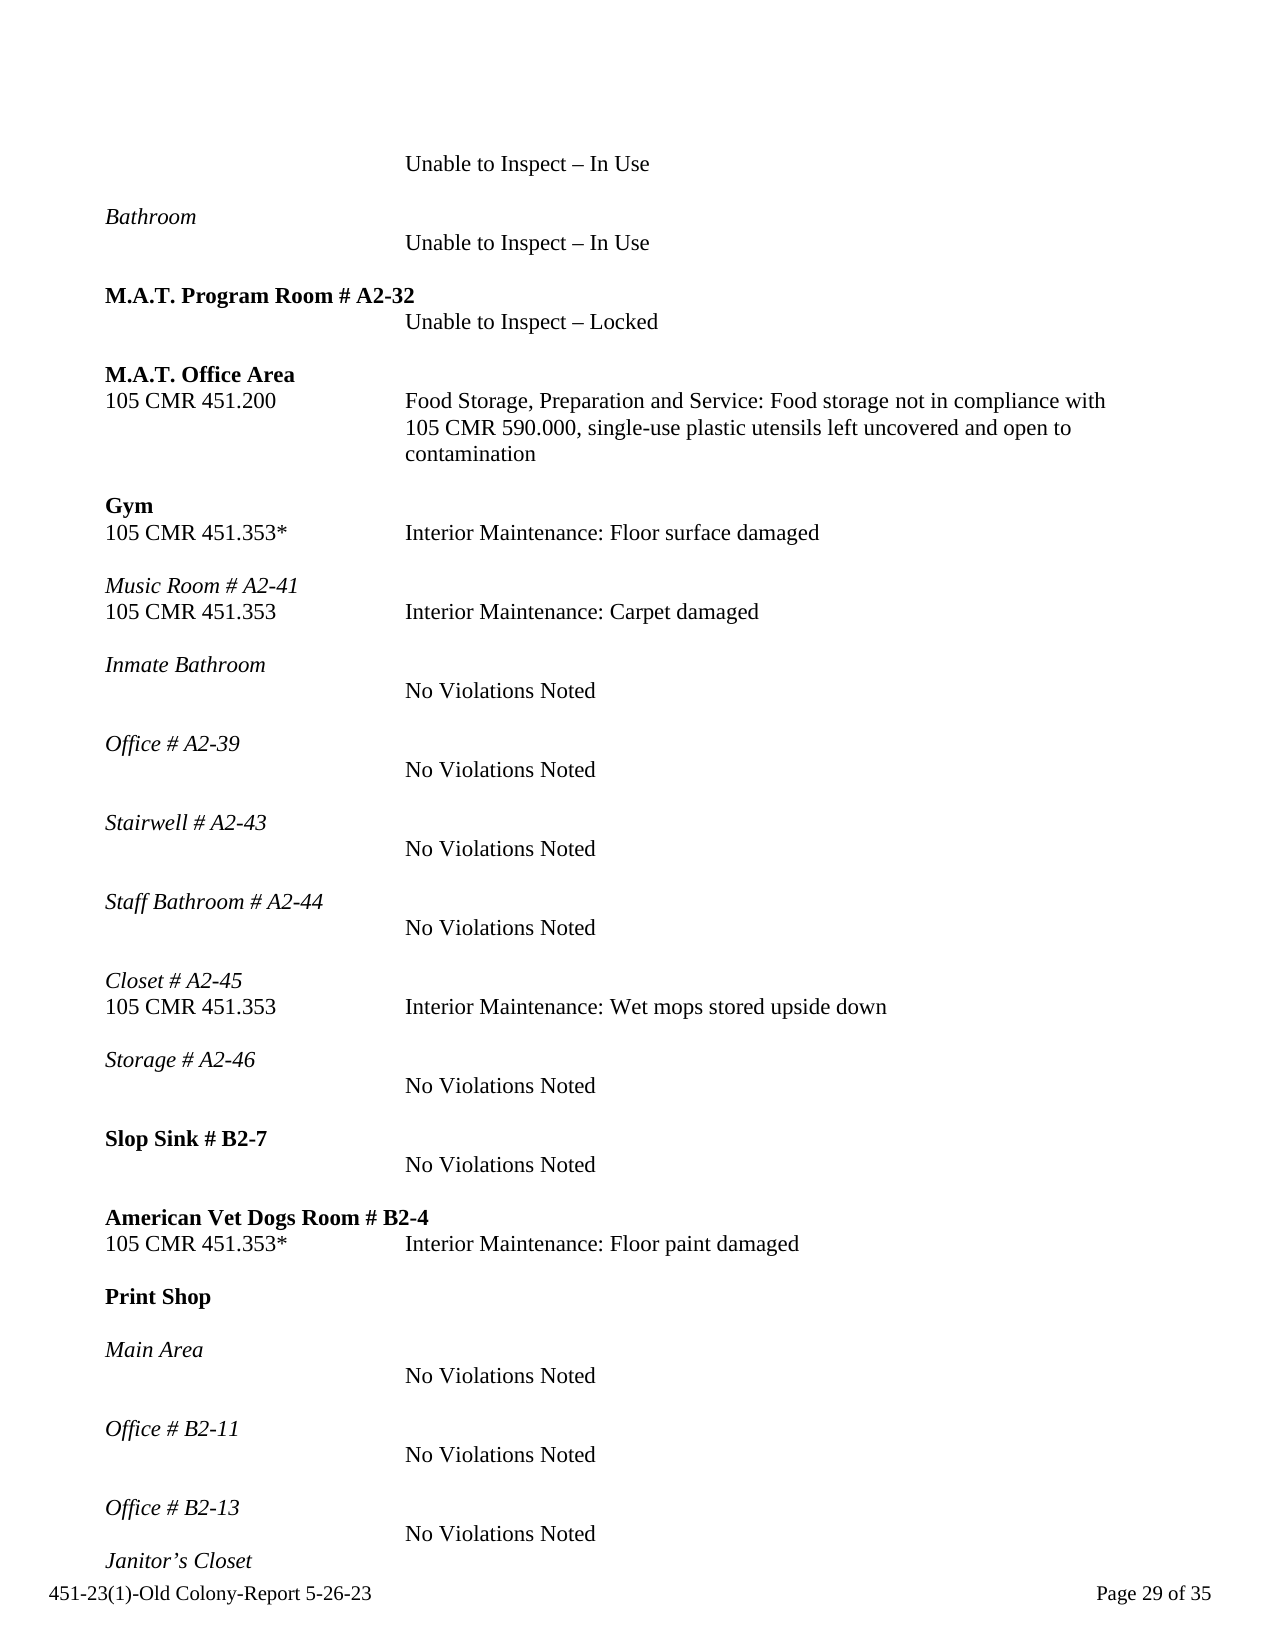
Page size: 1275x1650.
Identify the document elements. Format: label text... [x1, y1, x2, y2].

text Staff Bathroom # A2-44 [105, 888, 1170, 914]
text M.A.T. Office Area [105, 361, 1170, 387]
text Janitor’s Closet [105, 1547, 1170, 1573]
text Music Room # A2-41 [105, 572, 1170, 598]
text Slop Sink # B2-7 [105, 1125, 1170, 1151]
text No Violations Noted [105, 1072, 1170, 1099]
text Office # B2-13 [105, 1494, 1170, 1520]
text Storage # A2-46 [105, 1046, 1170, 1072]
text No Violations Noted [105, 756, 1170, 782]
text Print Shop [105, 1283, 1170, 1309]
text 105 CMR 451.353* Interior Maintenance: Floor surface damaged [105, 519, 1170, 545]
text M.A.T. Program Room # A2-32 [105, 282, 1170, 308]
text Unable to Inspect – In Use [105, 229, 1170, 255]
text 105 CMR 451.353* Interior Maintenance: Floor paint damaged [105, 1231, 1170, 1257]
text No Violations Noted [105, 1362, 1170, 1389]
text 105 CMR 451.353 Interior Maintenance: Carpet damaged [105, 598, 1170, 624]
text Gym [105, 493, 1170, 519]
text Stairwell # A2-43 [105, 809, 1170, 835]
text American Vet Dogs Room # B2-4 [105, 1204, 1170, 1231]
text Office # A2-39 [105, 730, 1170, 756]
text Main Area [105, 1336, 1170, 1362]
text Unable to Inspect – In Use [105, 150, 1170, 176]
text 105 CMR 451.353 Interior Maintenance: Wet mops stored upside down [105, 993, 1170, 1020]
text No Violations Noted [105, 1151, 1170, 1178]
text Unable to Inspect – Locked [105, 308, 1170, 334]
text 105 CMR 590.000, single-use plastic utensils left uncovered and open to contamination [405, 413, 1170, 466]
text 105 CMR 451.200 Food Storage, Preparation and Service: Food storage not in compliance with [105, 387, 1170, 413]
text No Violations Noted [105, 1520, 1170, 1547]
text No Violations Noted [105, 914, 1170, 941]
text Inmate Bathroom [105, 651, 1170, 677]
text Office # B2-11 [105, 1415, 1170, 1441]
text Closet # A2-45 [105, 967, 1170, 993]
text No Violations Noted [105, 677, 1170, 703]
text No Violations Noted [105, 1441, 1170, 1468]
text No Violations Noted [105, 835, 1170, 862]
text Bathroom [105, 203, 1170, 229]
